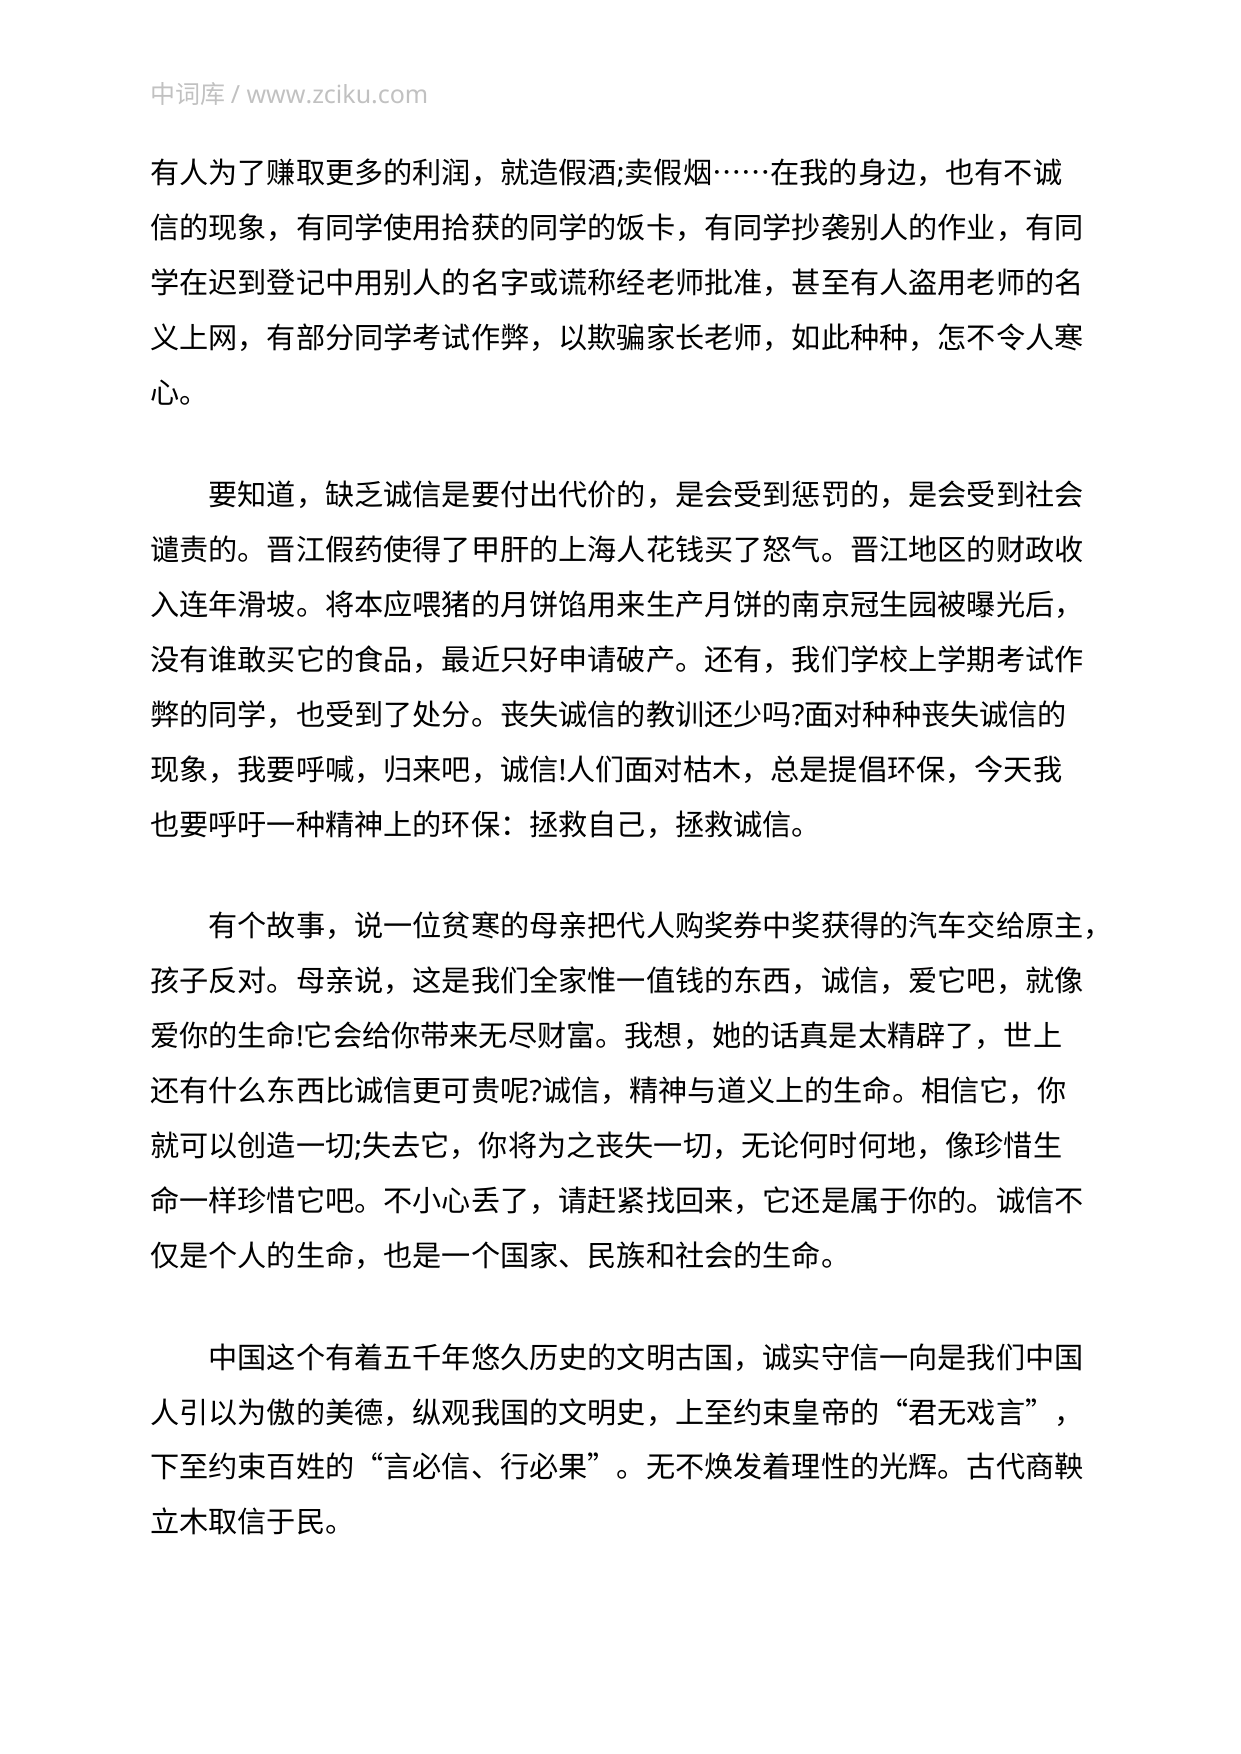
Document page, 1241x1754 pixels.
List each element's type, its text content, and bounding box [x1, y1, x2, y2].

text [150, 150, 1090, 412]
text 要知道，缺乏诚信是要付出代价的，是会受到惩罚的，是会受到社会谴责的。晋江假药使得了甲肝的上海人花钱买了怒气。晋江地区的财政收入连年滑坡。将本应喂猪的月饼馅用来生产月饼的南京冠生园被曝光后，没有谁敢买它的食品，最近只好申请破产。还有，我们学校上学期考试作弊的同学，也受到了处分。丧失诚信的教训还少吗?面对种种丧失诚信的现象，我要呼喊，归来吧，诚信!人们面对枯木，总是提倡环保，今天我也要呼吁一种精神上的环保：拯救自己，拯救诚信。 [150, 471, 1090, 843]
text 中国这个有着五千年悠久历史的文明古国，诚实守信一向是我们中国人引以为傲的美德，纵观我国的文明史，上至约束皇帝的“君无戏言”，下至约束百姓的“言必信、行必果”。无不焕发着理性的光辉。古代商鞅立木取信于民。 [150, 1334, 1090, 1541]
text 有个故事，说一位贫寒的母亲把代人购奖券中奖获得的汽车交给原主，孩子反对。母亲说，这是我们全家惟一值钱的东西，诚信，爱它吧，就像爱你的生命!它会给你带来无尽财富。我想，她的话真是太精辟了，世上还有什么东西比诚信更可贵呢?诚信，精神与道义上的生命。相信它，你就可以创造一切;失去它，你将为之丧失一切，无论何时何地，像珍惜生命一样珍惜它吧。不小心丢了，请赶紧找回来，它还是属于你的。诚信不仅是个人的生命，也是一个国家、民族和社会的生命。 [150, 903, 1090, 1275]
